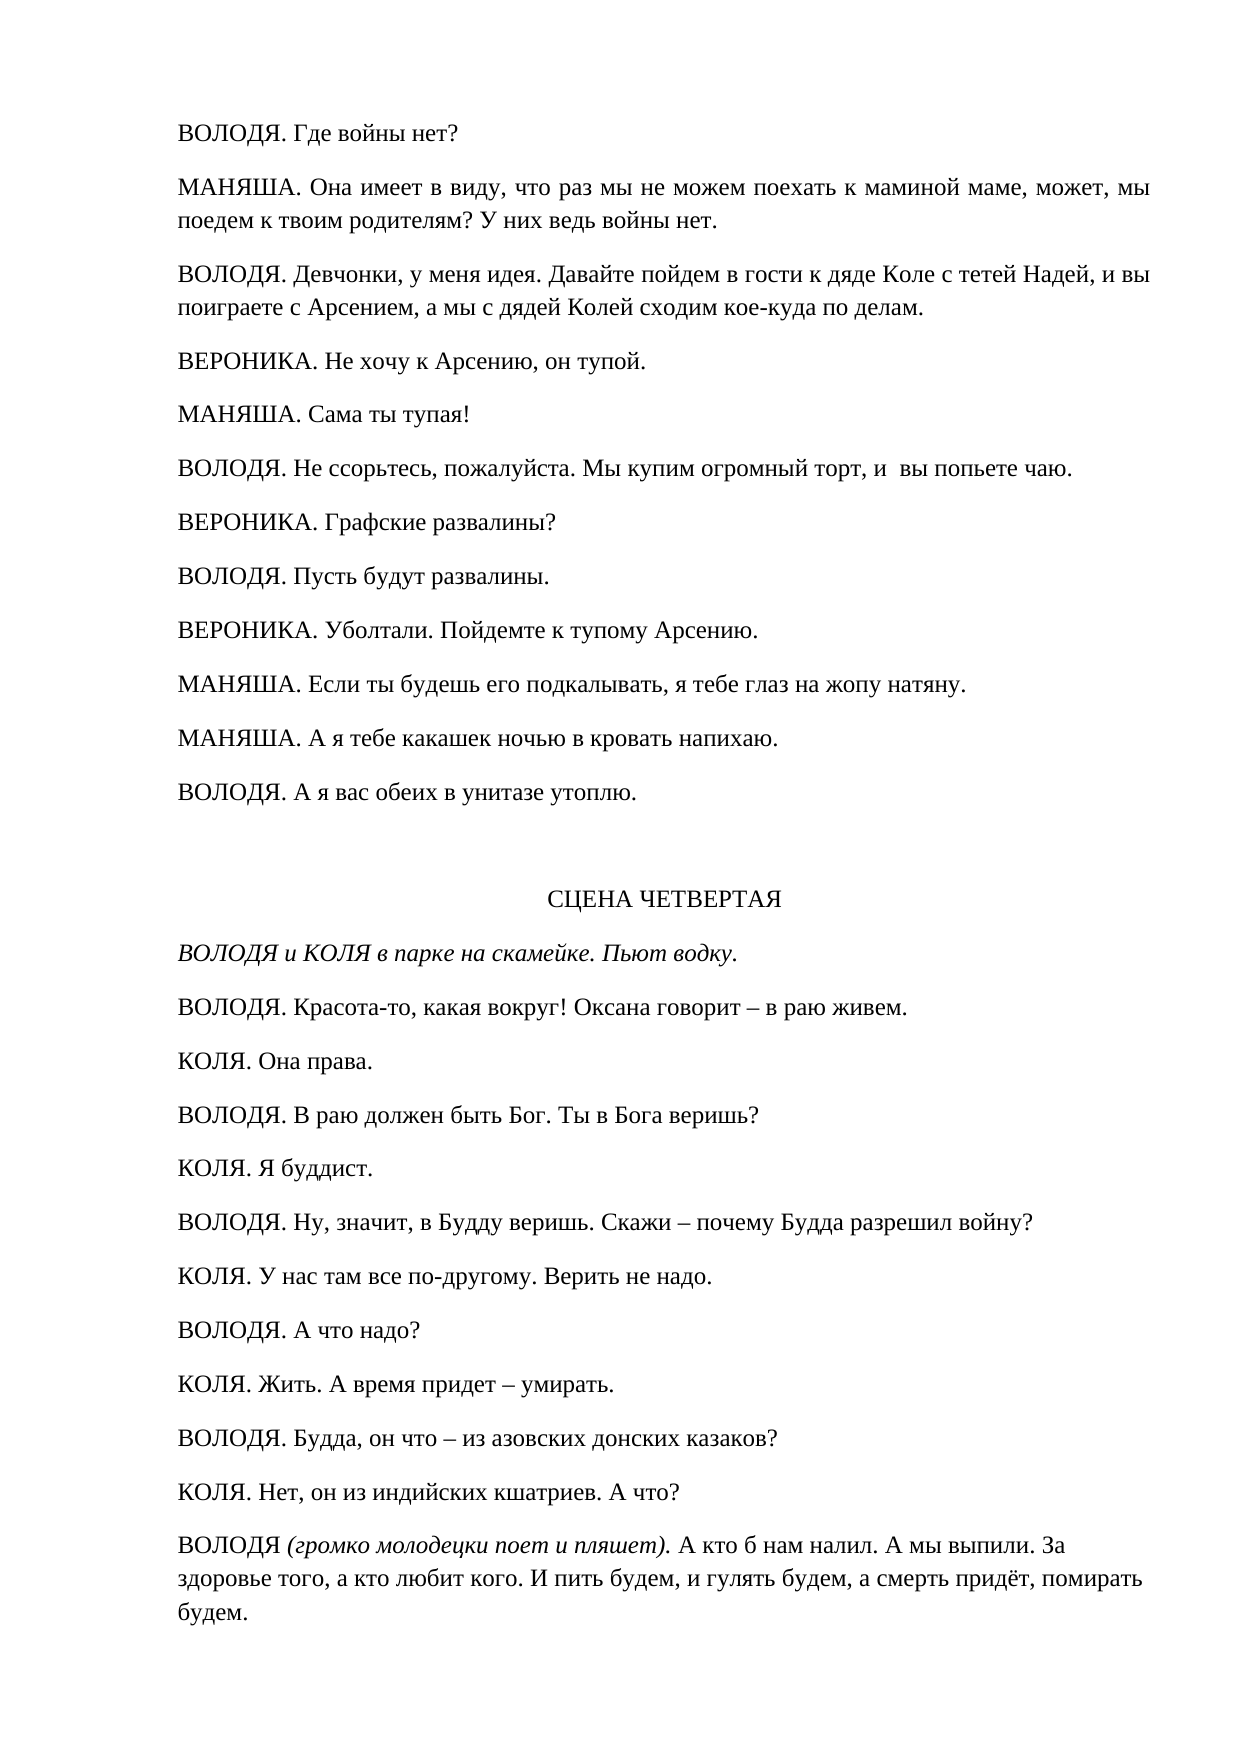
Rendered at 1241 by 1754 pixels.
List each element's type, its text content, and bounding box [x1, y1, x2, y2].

text ВОЛОДЯ. Не ссорьтесь, пожалуйста. Мы купим огромный торт, и вы попьете чаю. [177, 453, 1152, 482]
text ВЕРОНИКА. Уболтали. Пойдемте к тупому Арсению. [177, 615, 1152, 644]
text МАНЯША. Она имеет в виду, что раз мы не можем поехать к маминой маме, может, мы поедем к твоим родителям? У них ведь войны нет. [177, 172, 1152, 234]
text МАНЯША. А я тебе какашек ночью в кровать напихаю. [177, 723, 1152, 751]
text ВЕРОНИКА. Графские развалины? [177, 507, 1152, 536]
text ВОЛОДЯ. Красота-то, какая вокруг! Оксана говорит – в раю живем. [177, 992, 1152, 1021]
text МАНЯША. Сама ты тупая! [177, 399, 1152, 428]
text ВЕРОНИКА. Не хочу к Арсению, он тупой. [177, 346, 1152, 374]
text ВОЛОДЯ. Девчонки, у меня идея. Давайте пойдем в гости к дяде Коле с тетей Надей, и вы поиграете с Арсением, а мы с дядей Колей сходим кое-куда по делам. [177, 259, 1152, 321]
text ВОЛОДЯ. Где войны нет? [177, 118, 1152, 147]
text ВОЛОДЯ. Ну, значит, в Будду веришь. Скажи – почему Будда разрешил войну? [177, 1207, 1152, 1236]
text ВОЛОДЯ. В раю должен быть Бог. Ты в Бога веришь? [177, 1100, 1152, 1128]
text КОЛЯ. У нас там все по-другому. Верить не надо. [177, 1261, 1152, 1290]
text ВОЛОДЯ. А что надо? [177, 1315, 1152, 1344]
text СЦЕНА ЧЕТВЕРТАЯ [177, 884, 1152, 913]
text КОЛЯ. Жить. А время придет – умирать. [177, 1369, 1152, 1398]
text ВОЛОДЯ. А я вас обеих в унитазе утоплю. [177, 777, 1152, 805]
text ВОЛОДЯ. Будда, он что – из азовских донских казаков? [177, 1423, 1152, 1452]
text КОЛЯ. Я буддист. [177, 1153, 1152, 1182]
text КОЛЯ. Нет, он из индийских кшатриев. А что? [177, 1477, 1152, 1505]
text ВОЛОДЯ и КОЛЯ в парке на скамейке. Пьют водку. [177, 938, 1152, 967]
text ВОЛОДЯ. Пусть будут развалины. [177, 561, 1152, 590]
text ВОЛОДЯ (громко молодецки поет и пляшет). А кто б нам налил. А мы выпили. За здоровье того, а кто любит кого. И пить будем, и гулять будем, а смерть придёт, помирать будем. [177, 1531, 1152, 1625]
text КОЛЯ. Она права. [177, 1046, 1152, 1074]
text МАНЯША. Если ты будешь его подкалывать, я тебе глаз на жопу натяну. [177, 669, 1152, 698]
